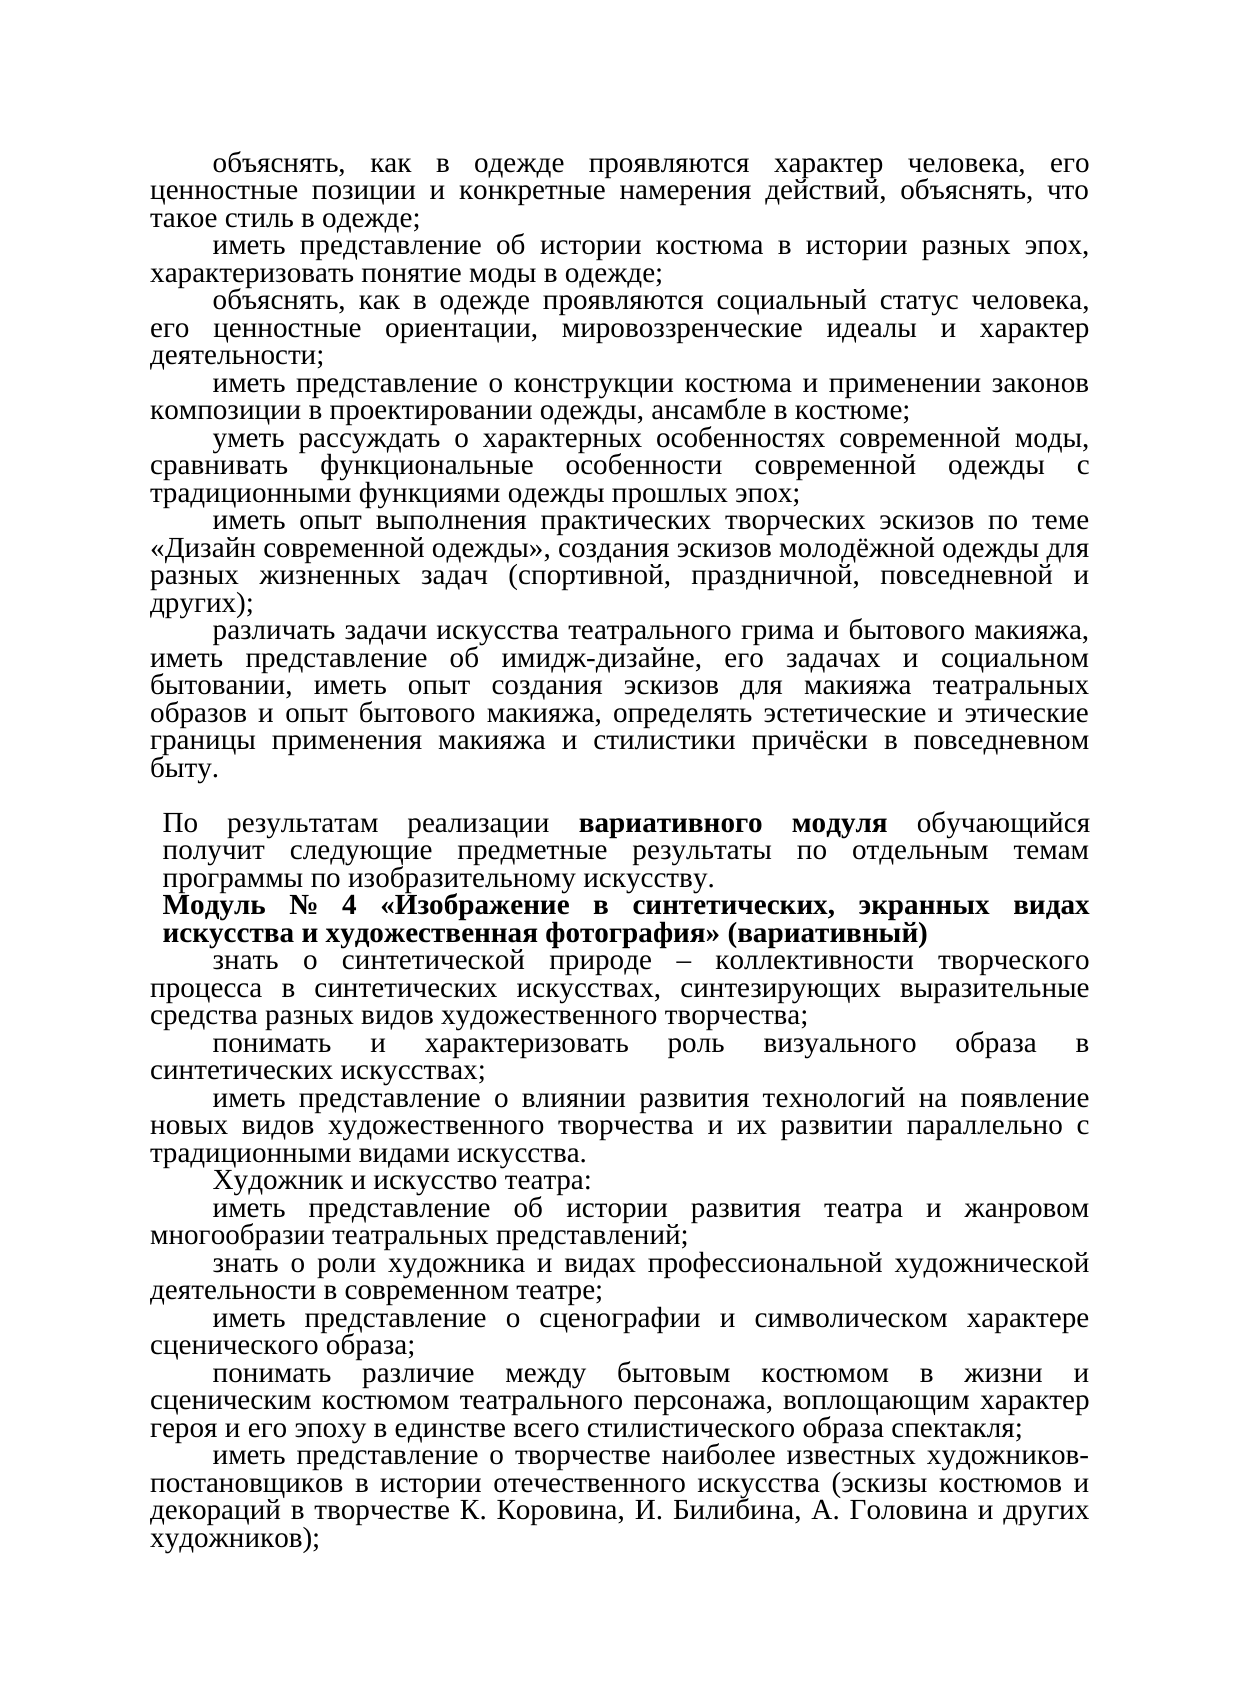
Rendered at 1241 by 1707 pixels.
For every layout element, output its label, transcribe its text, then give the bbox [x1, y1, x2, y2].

text уметь рассуждать о характерных особенностях современной моды, сравнивать функциональные особенности современной одежды с традиционными функциями одежды прошлых эпох; [150, 425, 1090, 507]
text иметь представление о творчестве наиболее известных художников-постановщиков в истории отечественного искусства (эскизы костюмов и декораций в творчестве К. Коровина, И. Билибина, А. Головина и других художников); [150, 1442, 1090, 1552]
text Модуль № 4 «Изображение в синтетических, экранных видах искусства и художественная фотография» (вариативный) [162, 892, 1090, 947]
text Художник и искусство театра: [150, 1167, 1090, 1195]
text иметь представление об истории развития театра и жанровом многообразии театральных представлений; [150, 1195, 1090, 1250]
text понимать различие между бытовым костюмом в жизни и сценическим костюмом театрального персонажа, воплощающим характер героя и его эпоху в единстве всего стилистического образа спектакля; [150, 1360, 1090, 1442]
text иметь представление о конструкции костюма и применении законов композиции в проектировании одежды, ансамбле в костюме; [150, 370, 1090, 425]
text иметь опыт выполнения практических творческих эскизов по теме «Дизайн современной одежды», создания эскизов молодёжной одежды для разных жизненных задач (спортивной, праздничной, повседневной и других); [150, 507, 1090, 617]
text иметь представление об истории костюма в истории разных эпох, характеризовать понятие моды в одежде; [150, 232, 1090, 287]
text знать о роли художника и видах профессиональной художнической деятельности в современном театре; [150, 1250, 1090, 1305]
text различать задачи искусства театрального грима и бытового макияжа, иметь представление об имидж-дизайне, его задачах и социальном бытовании, иметь опыт создания эскизов для макияжа театральных образов и опыт бытового макияжа, определять эстетические и этические границы применения макияжа и стилистики причёски в повседневном быту. [150, 617, 1090, 782]
text объяснять, как в одежде проявляются социальный статус человека, его ценностные ориентации, мировоззренческие идеалы и характер деятельности; [150, 287, 1090, 370]
text понимать и характеризовать роль визуального образа в синтетических искусствах; [150, 1030, 1090, 1085]
text иметь представление о влиянии развития технологий на появление новых видов художественного творчества и их развитии параллельно с традиционными видами искусства. [150, 1085, 1090, 1167]
text иметь представление о сценографии и символическом характере сценического образа; [150, 1305, 1090, 1360]
text объяснять, как в одежде проявляются характер человека, его ценностные позиции и конкретные намерения действий, объяснять, что такое стиль в одежде; [150, 150, 1090, 232]
text знать о синтетической природе – коллективности творческого процесса в синтетических искусствах, синтезирующих выразительные средства разных видов художественного творчества; [150, 947, 1090, 1030]
text По результатам реализации вариативного модуля обучающийся получит следующие предметные результаты по отдельным темам программы по изобразительному искусству. [162, 810, 1090, 892]
